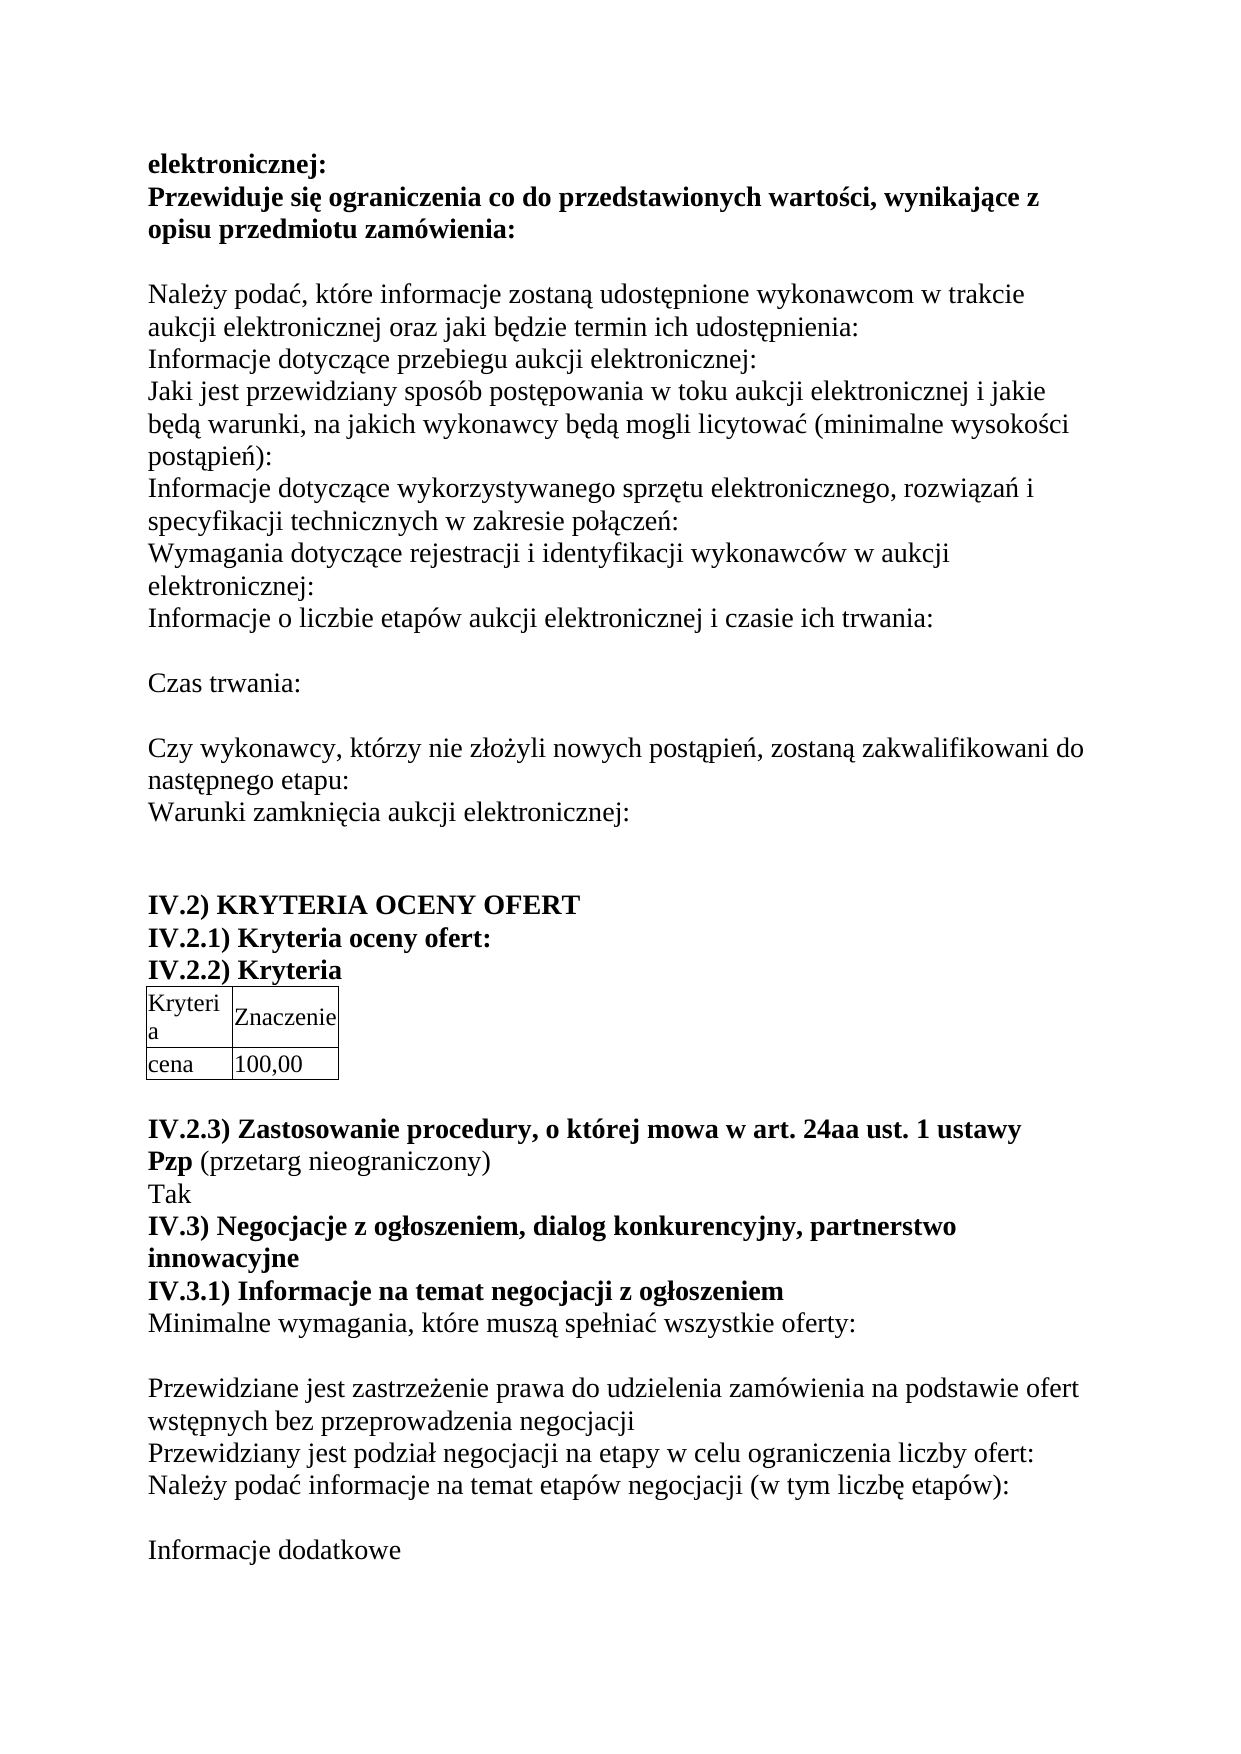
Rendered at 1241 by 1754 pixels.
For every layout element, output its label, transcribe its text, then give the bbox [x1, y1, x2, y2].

text IV.2) KRYTERIA OCENY OFERT IV.2.1) Kryteria oceny ofert: IV.2.2) Kryteria [148, 856, 1093, 986]
table_header Znaczenie [233, 987, 338, 1047]
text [148, 1079, 1093, 1598]
table_header Kryteria [147, 987, 232, 1047]
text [148, 148, 1093, 633]
text Czas trwania: Czy wykonawcy, którzy nie złożyli nowych postąpień, zostaną zakwalifikowani do następnego etapu: Warunki zamknięcia aukcji elektronicznej: [148, 633, 1093, 856]
table_cell 100,00 [233, 1048, 338, 1079]
table_cell cena [147, 1048, 232, 1079]
